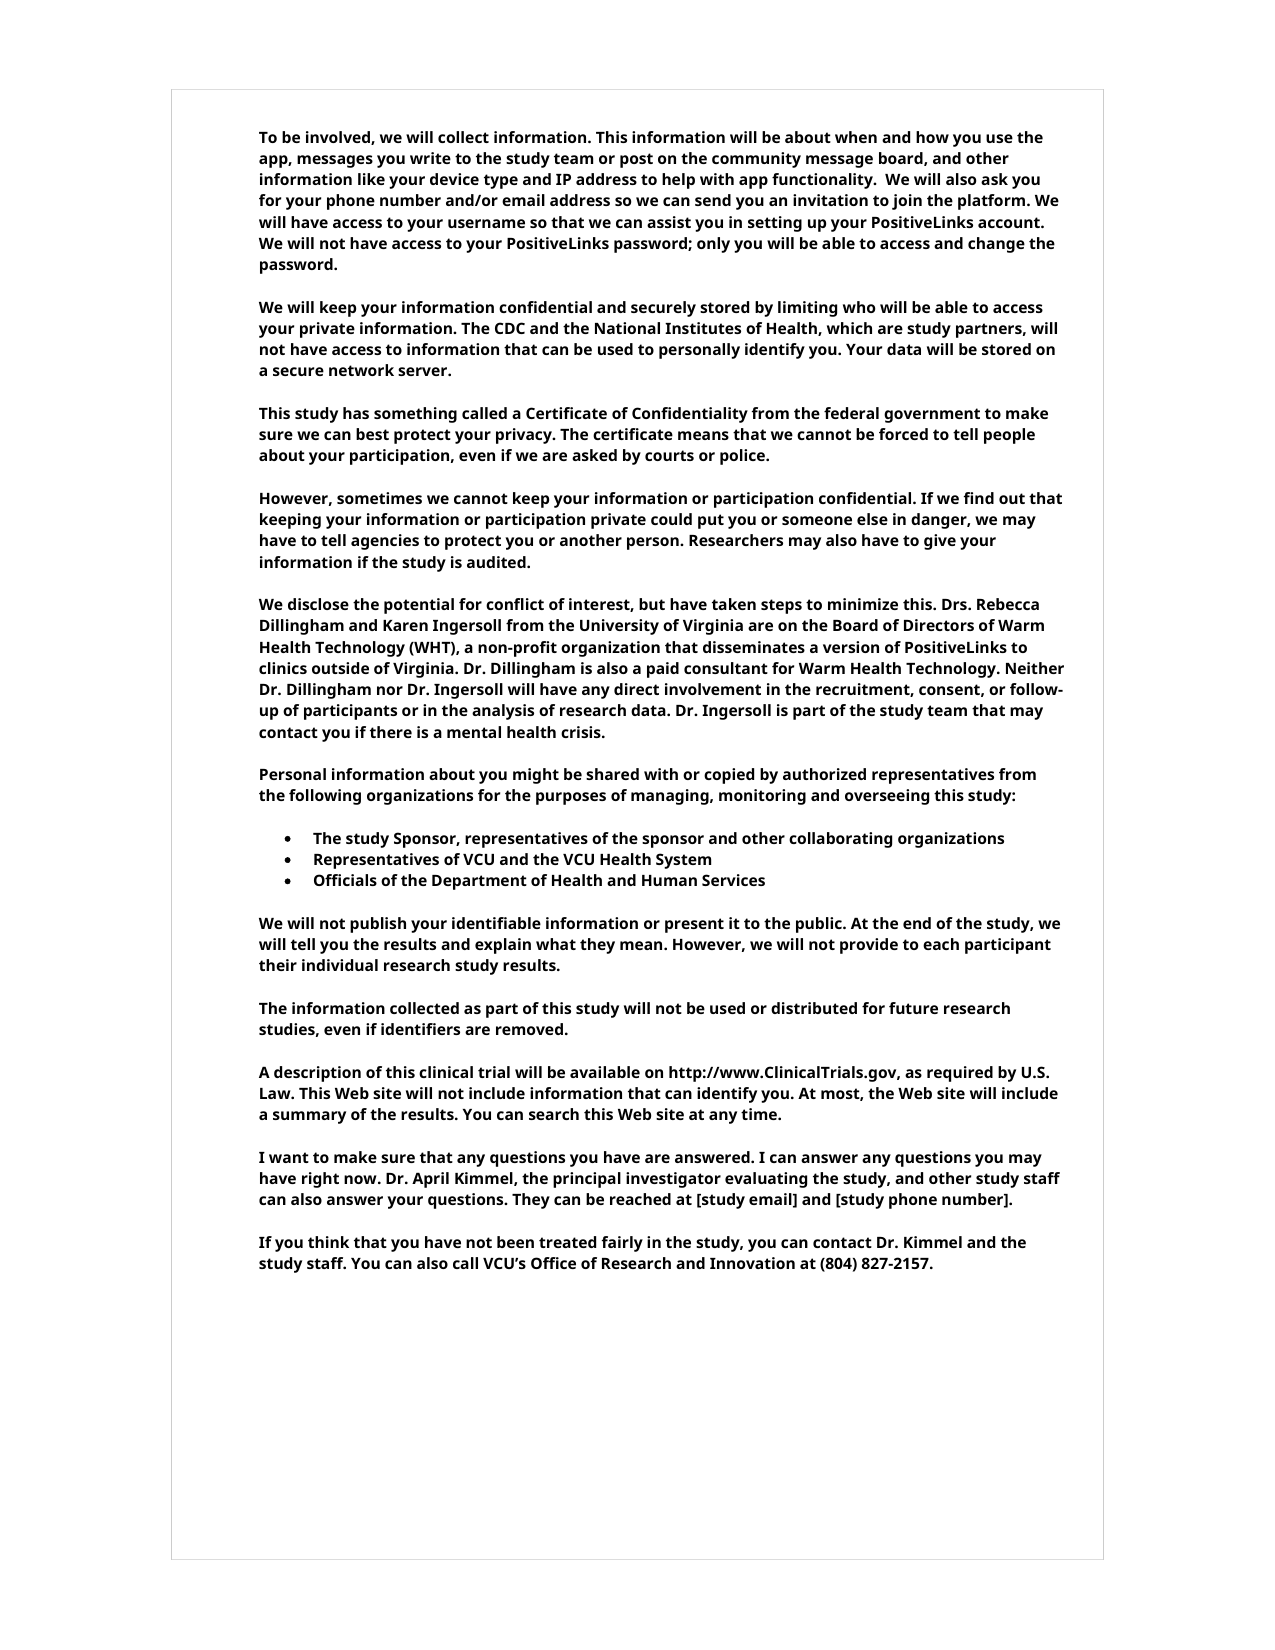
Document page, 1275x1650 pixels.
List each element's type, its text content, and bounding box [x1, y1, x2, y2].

table_cell To be involved, we will collect information. This information will be about when and how you use the app, messages you write to the study team or post on the community message board, and other information like your device type and IP address to help with app functionality. We will also ask you for your phone number and/or email address so we can send you an invitation to join the platform. We will have access to your username so that we can assist you in setting up your PositiveLinks account. We will not have access to your PositiveLinks password; only you will be able to access and change the password. We will keep your information confidential and securely stored by limiting who will be able to access your private information. The CDC and the National Institutes of Health, which are study partners, will not have access to information that can be used to personally identify you. Your data will be stored on a secure network server. This study has something called a Certificate of Confidentiality from the federal government to make sure we can best protect your privacy. The certificate means that we cannot be forced to tell people about your participation, even if we are asked by courts or police. However, sometimes we cannot keep your information or participation confidential. If we find out that keeping your information or participation private could put you or someone else in danger, we may have to tell agencies to protect you or another person. Researchers may also have to give your information if the study is audited. We disclose the potential for conflict of interest, but have taken steps to minimize this. Drs. Rebecca Dillingham and Karen Ingersoll from the University of Virginia are on the Board of Directors of Warm Health Technology (WHT), a non-profit organization that disseminates a version of PositiveLinks to clinics outside of Virginia. Dr. Dillingham is also a paid consultant for Warm Health Technology. Neither Dr. Dillingham nor Dr. Ingersoll will have any direct involvement in the recruitment, consent, or follow-up of participants or in the analysis of research data. Dr. Ingersoll is part of the study team that may contact you if there is a mental health crisis. Personal information about you might be shared with or copied by authorized representatives from the following organizations for the purposes of managing, monitoring and overseeing this study: The study Sponsor, representatives of the sponsor and other collaborating organizations Representatives of VCU and the VCU Health System Officials of the Department of Health and Human Services We will not publish your identifiable information or present it to the public. At the end of the study, we will tell you the results and explain what they mean. However, we will not provide to each participant their individual research study results. The information collected as part of this study will not be used or distributed for future research studies, even if identifiers are removed. A description of this clinical trial will be available on http://www.ClinicalTrials.gov, as required by U.S. Law. This Web site will not include information that can identify you. At most, the Web site will include a summary of the results. You can search this Web site at any time. I want to make sure that any questions you have are answered. I can answer any questions you may have right now. Dr. April Kimmel, the principal investigator evaluating the study, and other study staff can also answer your questions. They can be reached at [study email] and [study phone number]. If you think that you have not been treated fairly in the study, you can contact Dr. Kimmel and the study staff. You can also call VCU’s Office of Research and Innovation at (804) 827-2157. [172, 90, 1103, 1559]
